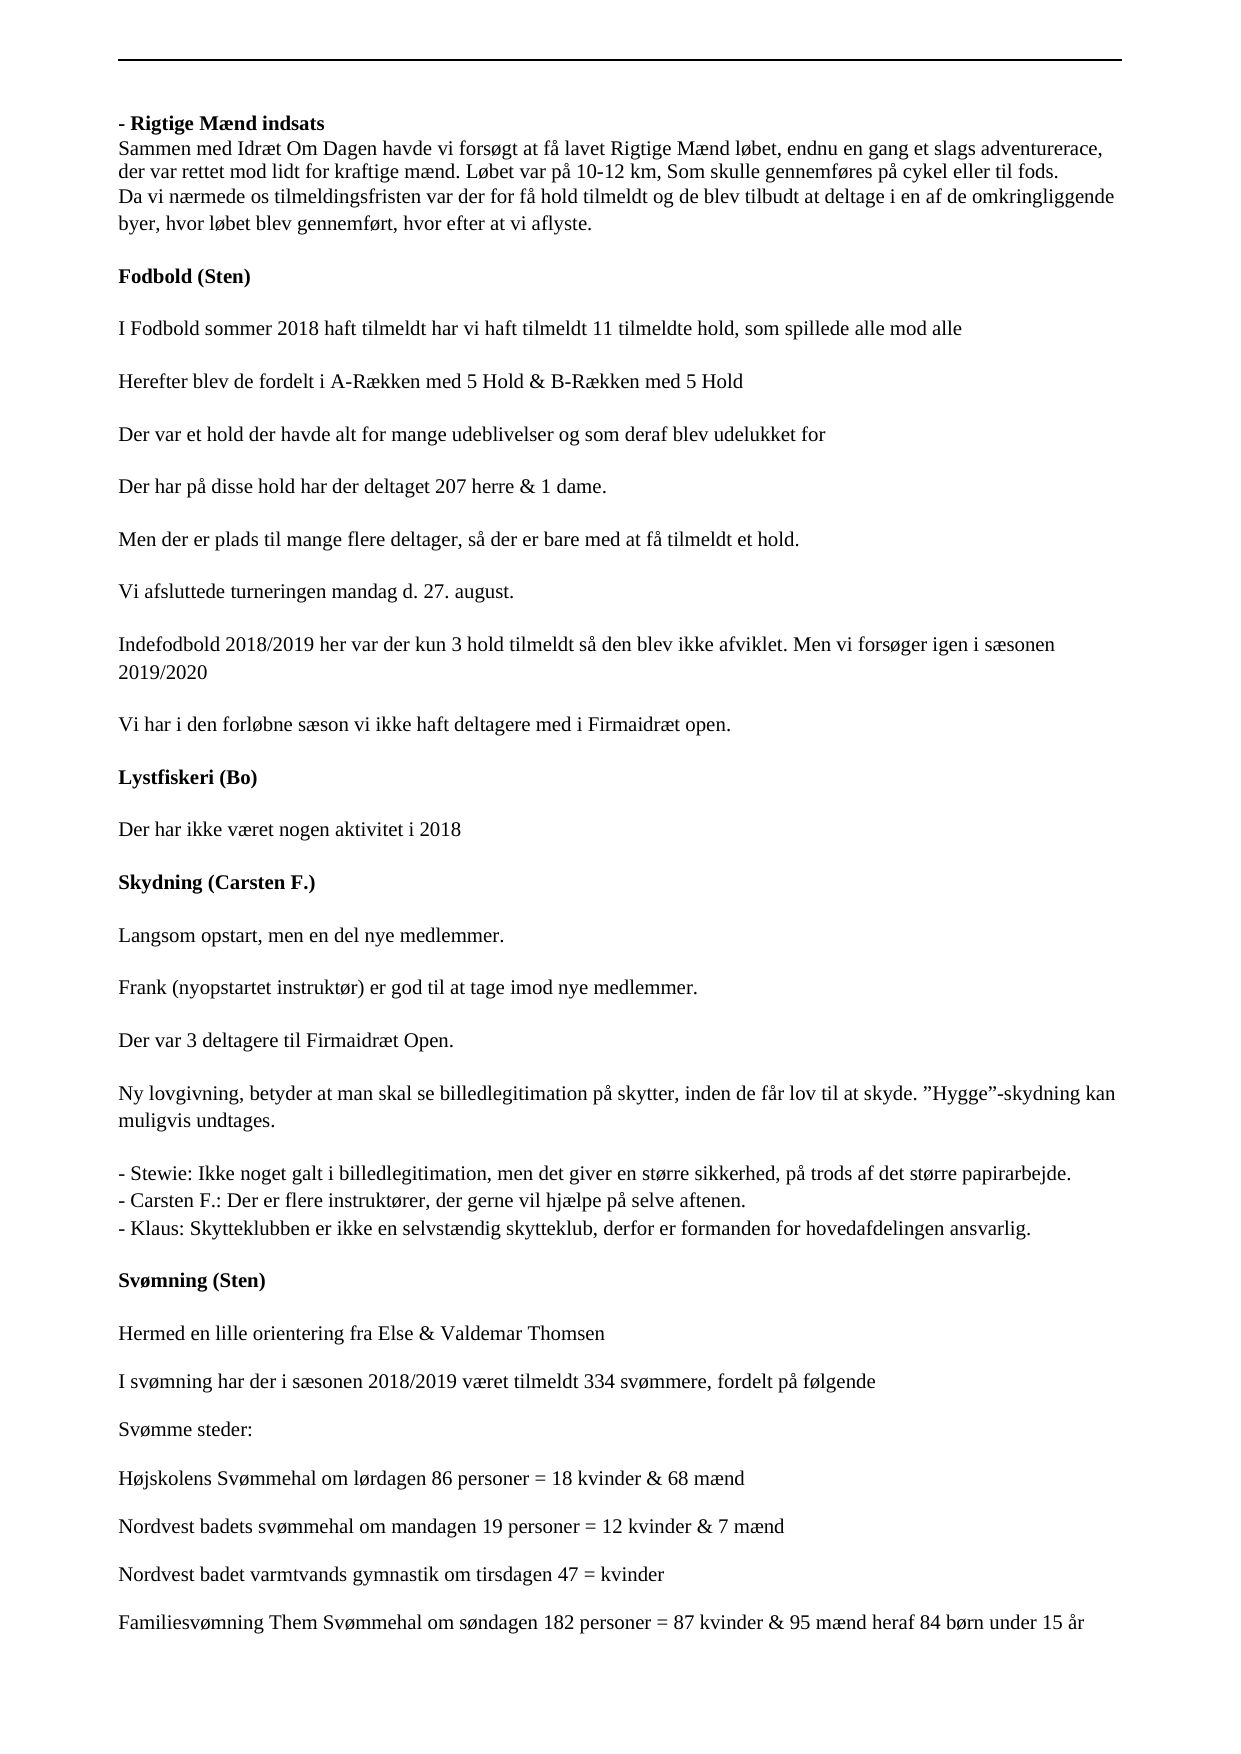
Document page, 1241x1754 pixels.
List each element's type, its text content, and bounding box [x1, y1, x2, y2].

text Langsom opstart, men en del nye medlemmer. [118, 923, 1122, 947]
text - Rigtige Mænd indsats Sammen med Idræt Om Dagen havde vi forsøgt at få lavet Rigtige Mænd løbet, endnu en gang et slags adventurerace, der var rettet mod lidt for kraftige mænd. Løbet var på 10-12 km, Som skulle gennemføres på cykel eller til fods. [118, 111, 1122, 183]
text Svømme steder: [118, 1417, 1122, 1441]
text Vi afsluttede turneringen mandag d. 27. august. [118, 579, 1122, 603]
text Svømning (Sten) [118, 1268, 1122, 1292]
text Indefodbold 2018/2019 her var der kun 3 hold tilmeldt så den blev ikke afviklet. Men vi forsøger igen i sæsonen 2019/2020 [118, 632, 1122, 684]
text Højskolens Svømmehal om lørdagen 86 personer = 18 kvinder & 68 mænd [118, 1465, 1122, 1489]
text Da vi nærmede os tilmeldingsfristen var der for få hold tilmeldt og de blev tilbudt at deltage i en af de omkringliggende byer, hvor løbet blev gennemført, hvor efter at vi aflyste. [118, 183, 1122, 235]
text Nordvest badet varmtvands gymnastik om tirsdagen 47 = kvinder [118, 1562, 1122, 1586]
text - Stewie: Ikke noget galt i billedlegitimation, men det giver en større sikkerhed, på trods af det større papirarbejde. - Carsten F.: Der er flere instruktører, der gerne vil hjælpe på selve aftenen. - Klaus: Skytteklubben er ikke en selvstændig skytteklub, derfor er formanden for hovedafdelingen ansvarlig. [118, 1161, 1122, 1240]
text Herefter blev de fordelt i A-Rækken med 5 Hold & B-Rækken med 5 Hold [118, 369, 1122, 393]
text Men der er plads til mange flere deltager, så der er bare med at få tilmeldt et hold. [118, 527, 1122, 551]
text Der har på disse hold har der deltaget 207 herre & 1 dame. [118, 474, 1122, 498]
text Nordvest badets svømmehal om mandagen 19 personer = 12 kvinder & 7 mænd [118, 1513, 1122, 1538]
text I Fodbold sommer 2018 haft tilmeldt har vi haft tilmeldt 11 tilmeldte hold, som spillede alle mod alle [118, 316, 1122, 340]
text Fodbold (Sten) [118, 264, 1122, 288]
text Ny lovgivning, betyder at man skal se billedlegitimation på skytter, inden de får lov til at skyde. ”Hygge”-skydning kan muligvis undtages. [118, 1080, 1122, 1132]
text Hermed en lille orientering fra Else & Valdemar Thomsen [118, 1321, 1122, 1345]
text Frank (nyopstartet instruktør) er god til at tage imod nye medlemmer. [118, 975, 1122, 999]
text Vi har i den forløbne sæson vi ikke haft deltagere med i Firmaidræt open. [118, 712, 1122, 736]
text Skydning (Carsten F.) [118, 870, 1122, 894]
text Familiesvømning Them Svømmehal om søndagen 182 personer = 87 kvinder & 95 mænd heraf 84 børn under 15 år [118, 1610, 1122, 1634]
text Der var et hold der havde alt for mange udeblivelser og som deraf blev udelukket for [118, 422, 1122, 446]
text Der har ikke været nogen aktivitet i 2018 [118, 817, 1122, 841]
text Lystfiskeri (Bo) [118, 765, 1122, 789]
text I svømning har der i sæsonen 2018/2019 været tilmeldt 334 svømmere, fordelt på følgende [118, 1369, 1122, 1393]
text Der var 3 deltagere til Firmaidræt Open. [118, 1028, 1122, 1052]
